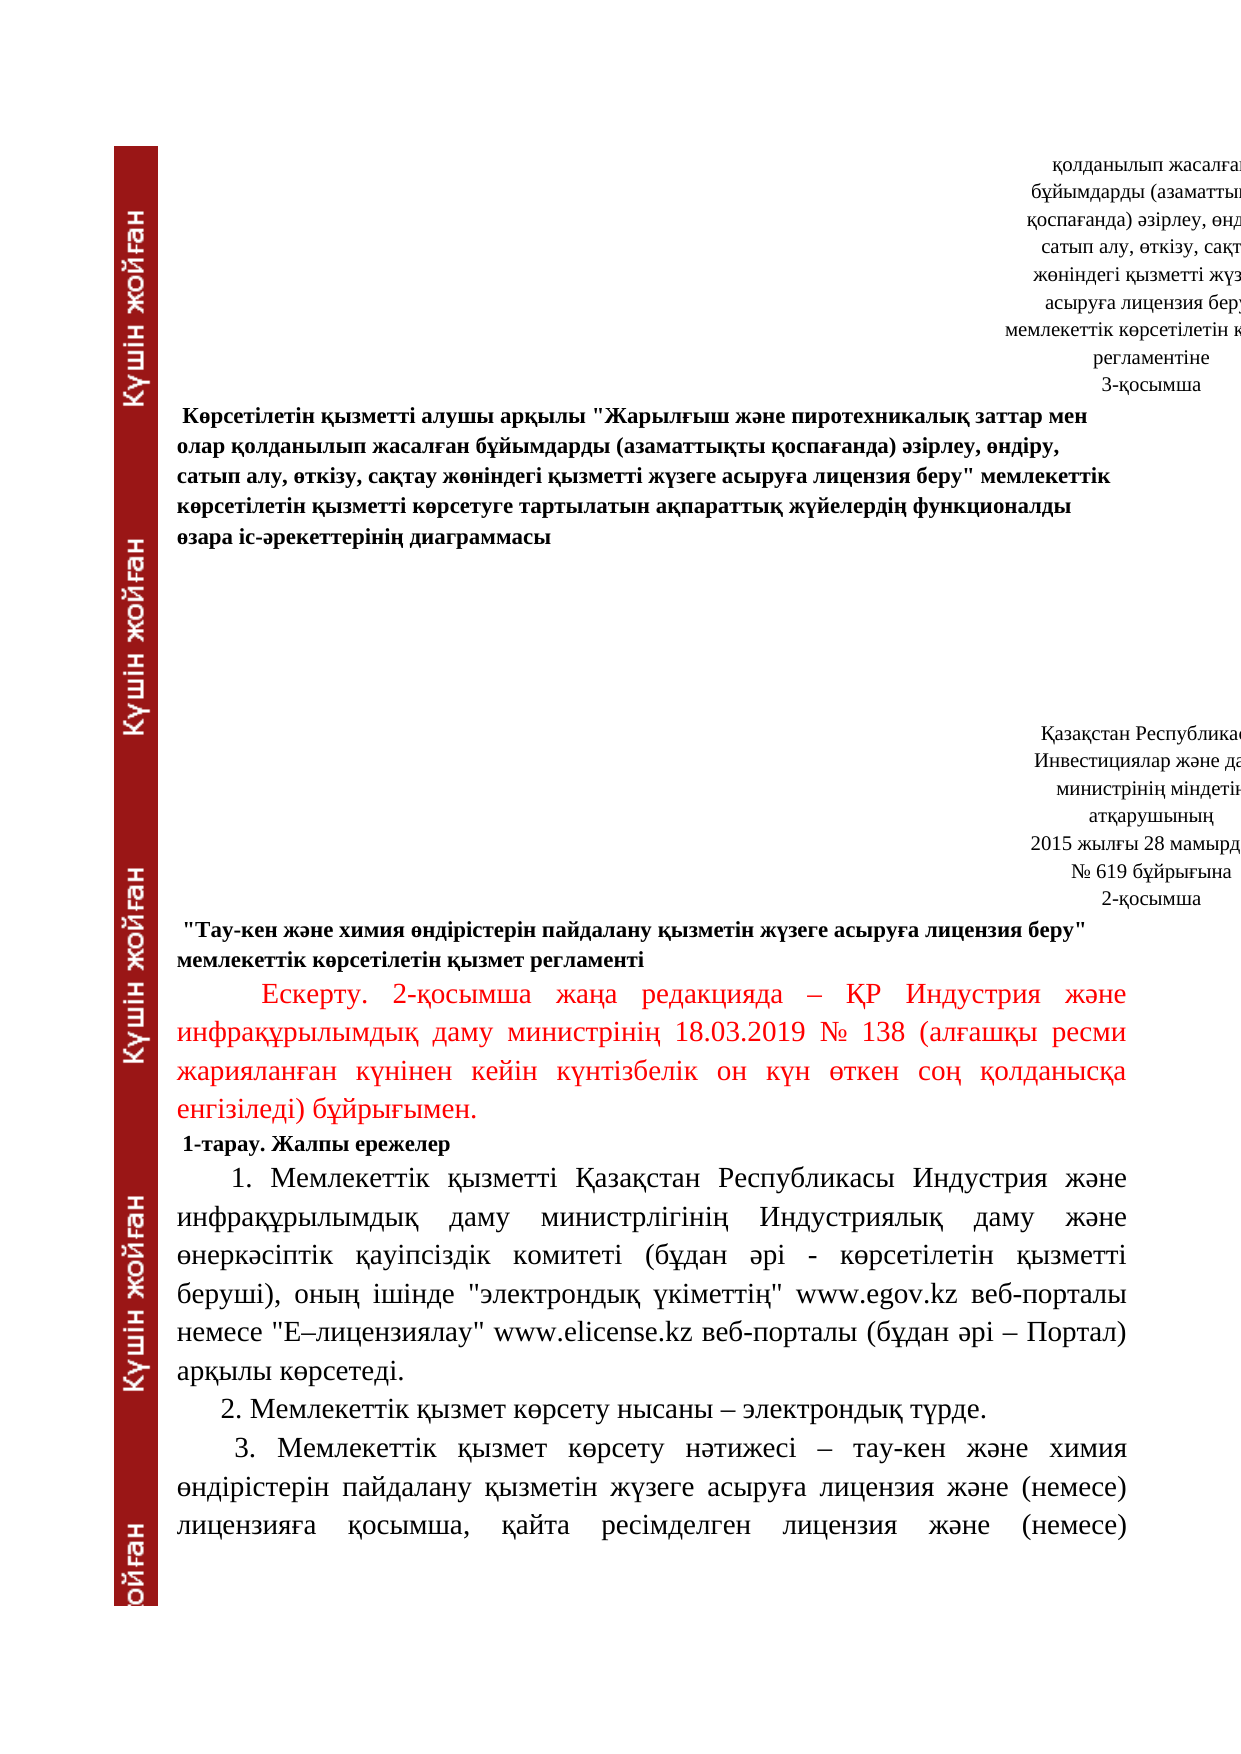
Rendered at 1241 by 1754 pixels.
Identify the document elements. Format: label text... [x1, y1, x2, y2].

picture [114, 972, 158, 976]
picture [114, 1125, 158, 1130]
text Көрсетілетін қызметті алушы арқылы "Жарылғыш және пиротехникалық заттар мен олар қолданылып жасалған бұйымдарды (азаматтықты қоспағанда) әзірлеу, өндіру, сатып алу, өткізу, сақтау жөніндегі қызметті жүзеге асыруға лицензия беру" мемлекеттік көрсетілетін қызметті көрсетуге тартылатын ақпараттық жүйелердің функционалды өзара іс-әрекеттерінің диаграммасы [112, 402, 1128, 549]
picture [114, 1387, 158, 1392]
table_header [101, 150, 912, 402]
picture [114, 1425, 158, 1430]
text 2. Мемлекеттік қызмет көрсету нысаны – электрондық түрде. [112, 1392, 1128, 1425]
table_header Қазақстан Республикасы Инвестициялар және даму министрінің міндетін атқарушының 2015 жылғы 28 мамырдағы № 619 бұйрығына 2-қосымша [912, 719, 1240, 916]
text 1. Мемлекеттік қызметті Қазақстан Республикасы Индустрия және инфрақұрылымдық даму министрлігінің Индустриялық даму және өнеркәсіптік қауіпсіздік комитеті (бұдан әрі - көрсетілетін қызметті беруші), оның ішінде "электрондық үкіметтің" www.egov.kz веб-порталы немесе "Е–лицензиялау" www.elіcense.kz веб-порталы (бұдан әрі – Портал) арқылы көрсетеді. [112, 1160, 1128, 1387]
picture [114, 549, 158, 719]
text "Тау-кен және химия өндірістерін пайдалану қызметін жүзеге асыруға лицензия беру" мемлекеттік көрсетілетін қызмет регламенті [112, 916, 1128, 972]
text Ескерту. 2-қосымша жаңа редакцияда – ҚР Индустрия және инфрақұрылымдық даму министрінің 18.03.2019 № 138 (алғашқы ресми жарияланған күнінен кейін күнтізбелік он күн өткен соң қолданысқа енгізіледі) бұйрығымен. [112, 976, 1128, 1125]
picture [114, 1541, 158, 1606]
table_header [101, 719, 912, 916]
picture [114, 146, 158, 150]
text 1-тарау. Жалпы ережелер [112, 1130, 1128, 1157]
